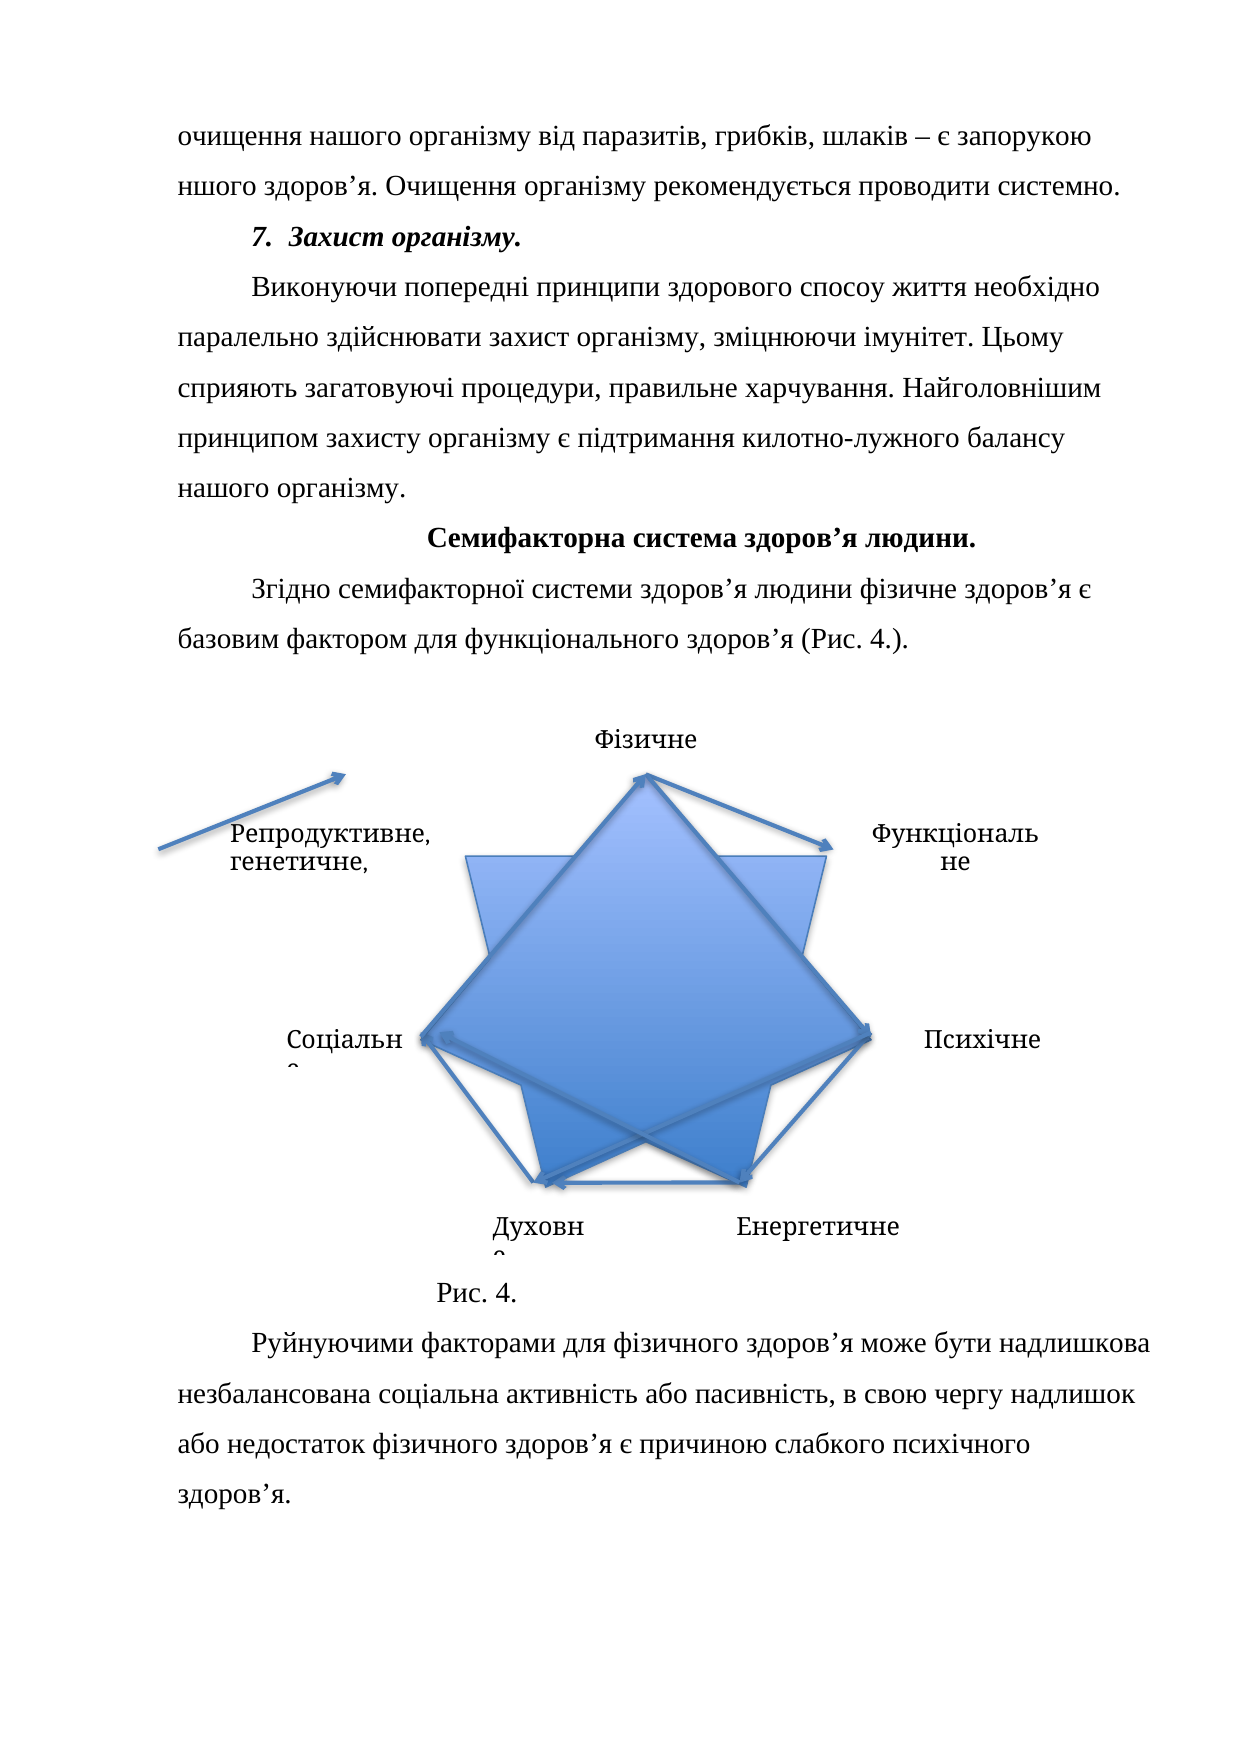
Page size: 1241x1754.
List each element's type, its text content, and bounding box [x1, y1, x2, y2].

text Руйнуючими факторами для фізичного здоров’я може бути надлишкова незбалансована соціальна активність або пасивність, в свою чергу надлишок або недостаток фізичного здоров’я є причиною слабкого психічного здоров’я. [177, 1326, 1152, 1510]
text Семифакторна система здоров’я людини. [177, 521, 1152, 554]
list Захист організму. [251, 219, 1152, 252]
text Виконуючи попередні принципи здорового спосоу життя необхідно паралельно здійснювати захист організму, зміцнюючи імунітет. Цьому сприяють загатовуючі процедури, правильне харчування. Найголовнішим принципом захисту організму є підтримання килотно-лужного балансу нашого організму. [177, 269, 1152, 504]
text Згідно семифакторної системи здоров’я людини фізичне здоров’я є базовим фактором для функціонального здоров’я (Рис. 4.). [177, 571, 1152, 655]
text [177, 118, 1152, 202]
text Рис. 4. [177, 1275, 1152, 1309]
